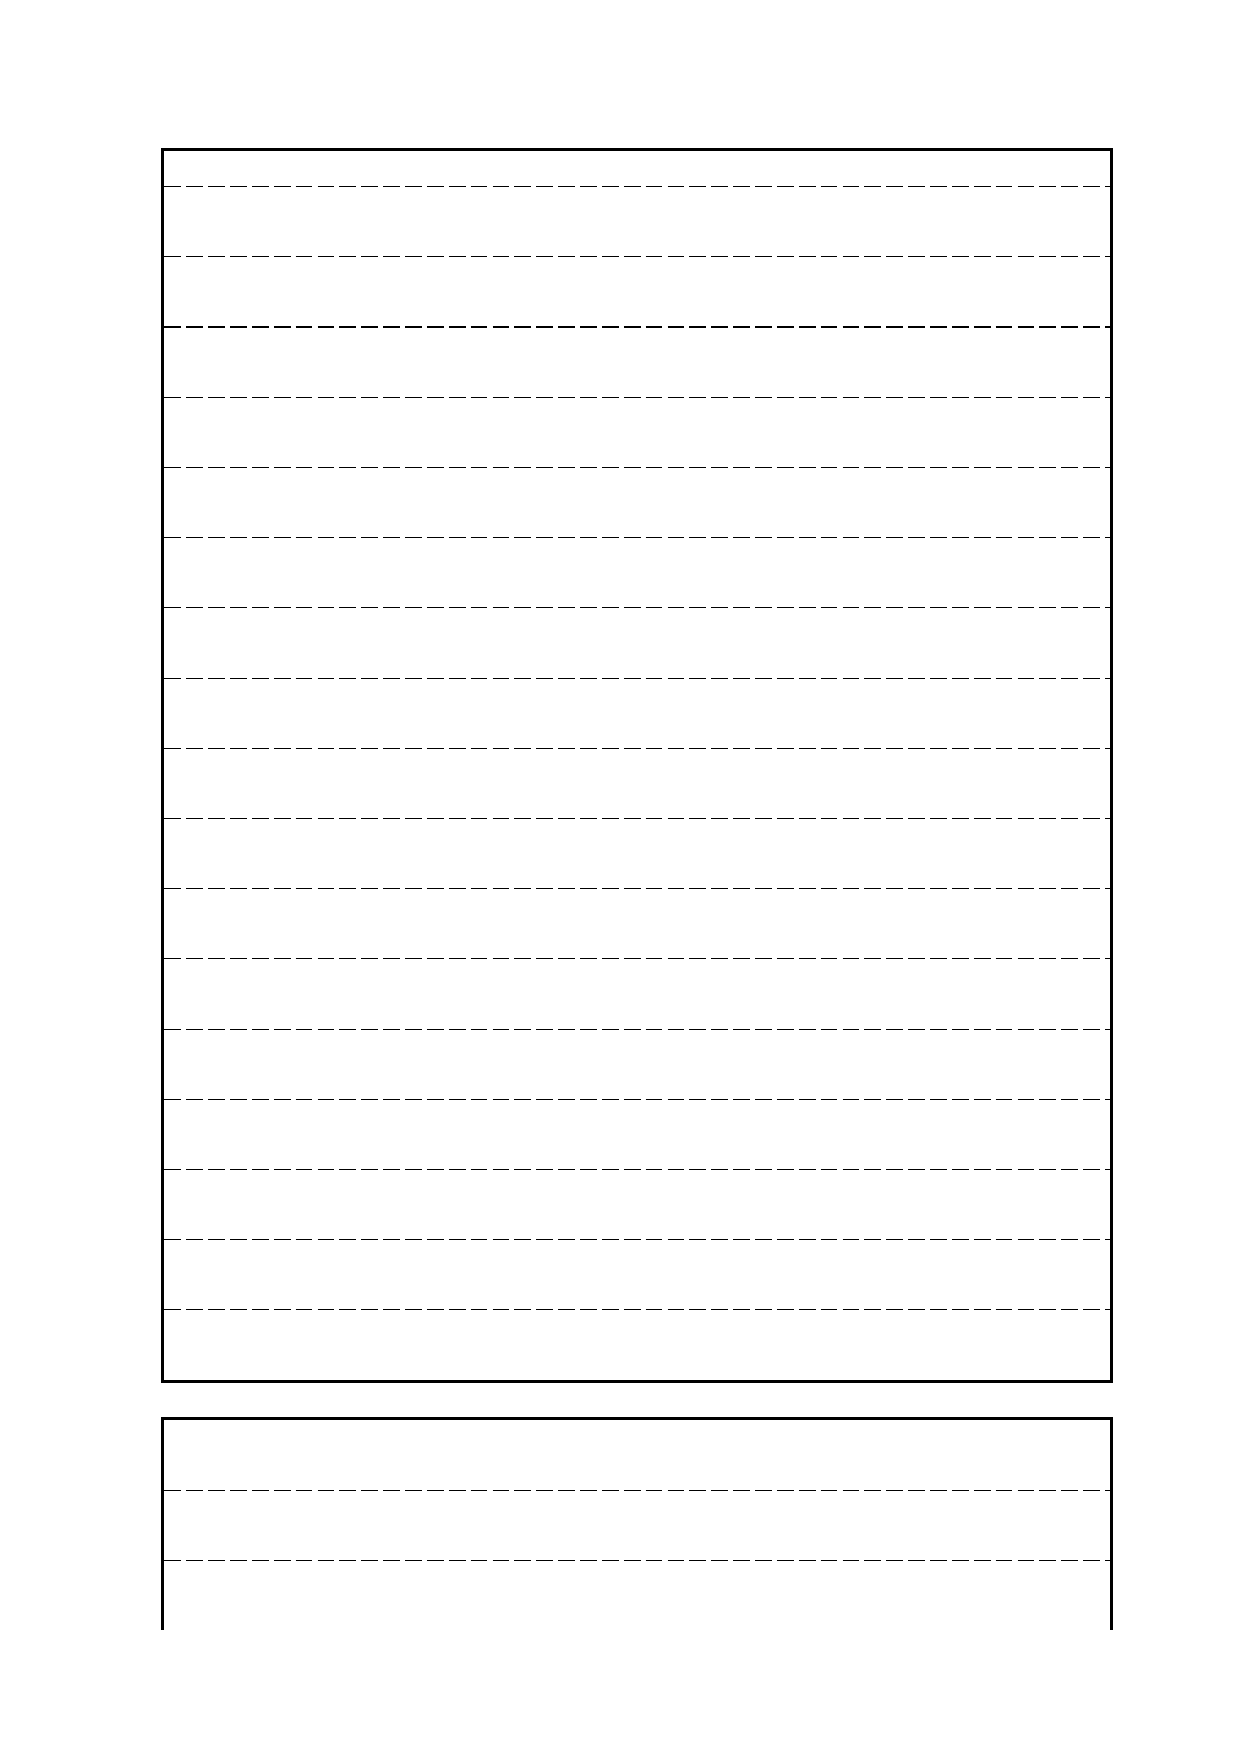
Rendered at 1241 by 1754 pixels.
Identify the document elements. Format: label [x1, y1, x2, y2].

table_cell [164, 678, 1110, 748]
table_cell [164, 151, 1110, 186]
table_cell [164, 1029, 1110, 1099]
table_cell [164, 818, 1110, 888]
table_cell [164, 1099, 1110, 1169]
table_cell [164, 397, 1110, 467]
table_cell [164, 537, 1110, 607]
table_cell [164, 958, 1110, 1028]
table_cell [164, 186, 1110, 256]
table_cell [164, 1560, 1110, 1630]
table_cell [164, 1490, 1110, 1560]
table_cell [164, 467, 1110, 537]
table_cell [164, 1239, 1110, 1309]
table_cell [164, 1169, 1110, 1239]
table_cell [164, 748, 1110, 818]
table_cell [164, 326, 1110, 397]
table_cell [164, 888, 1110, 958]
table_cell [164, 1309, 1110, 1379]
table_cell [164, 256, 1110, 326]
table_cell [164, 607, 1110, 677]
table_header [164, 1420, 1110, 1489]
